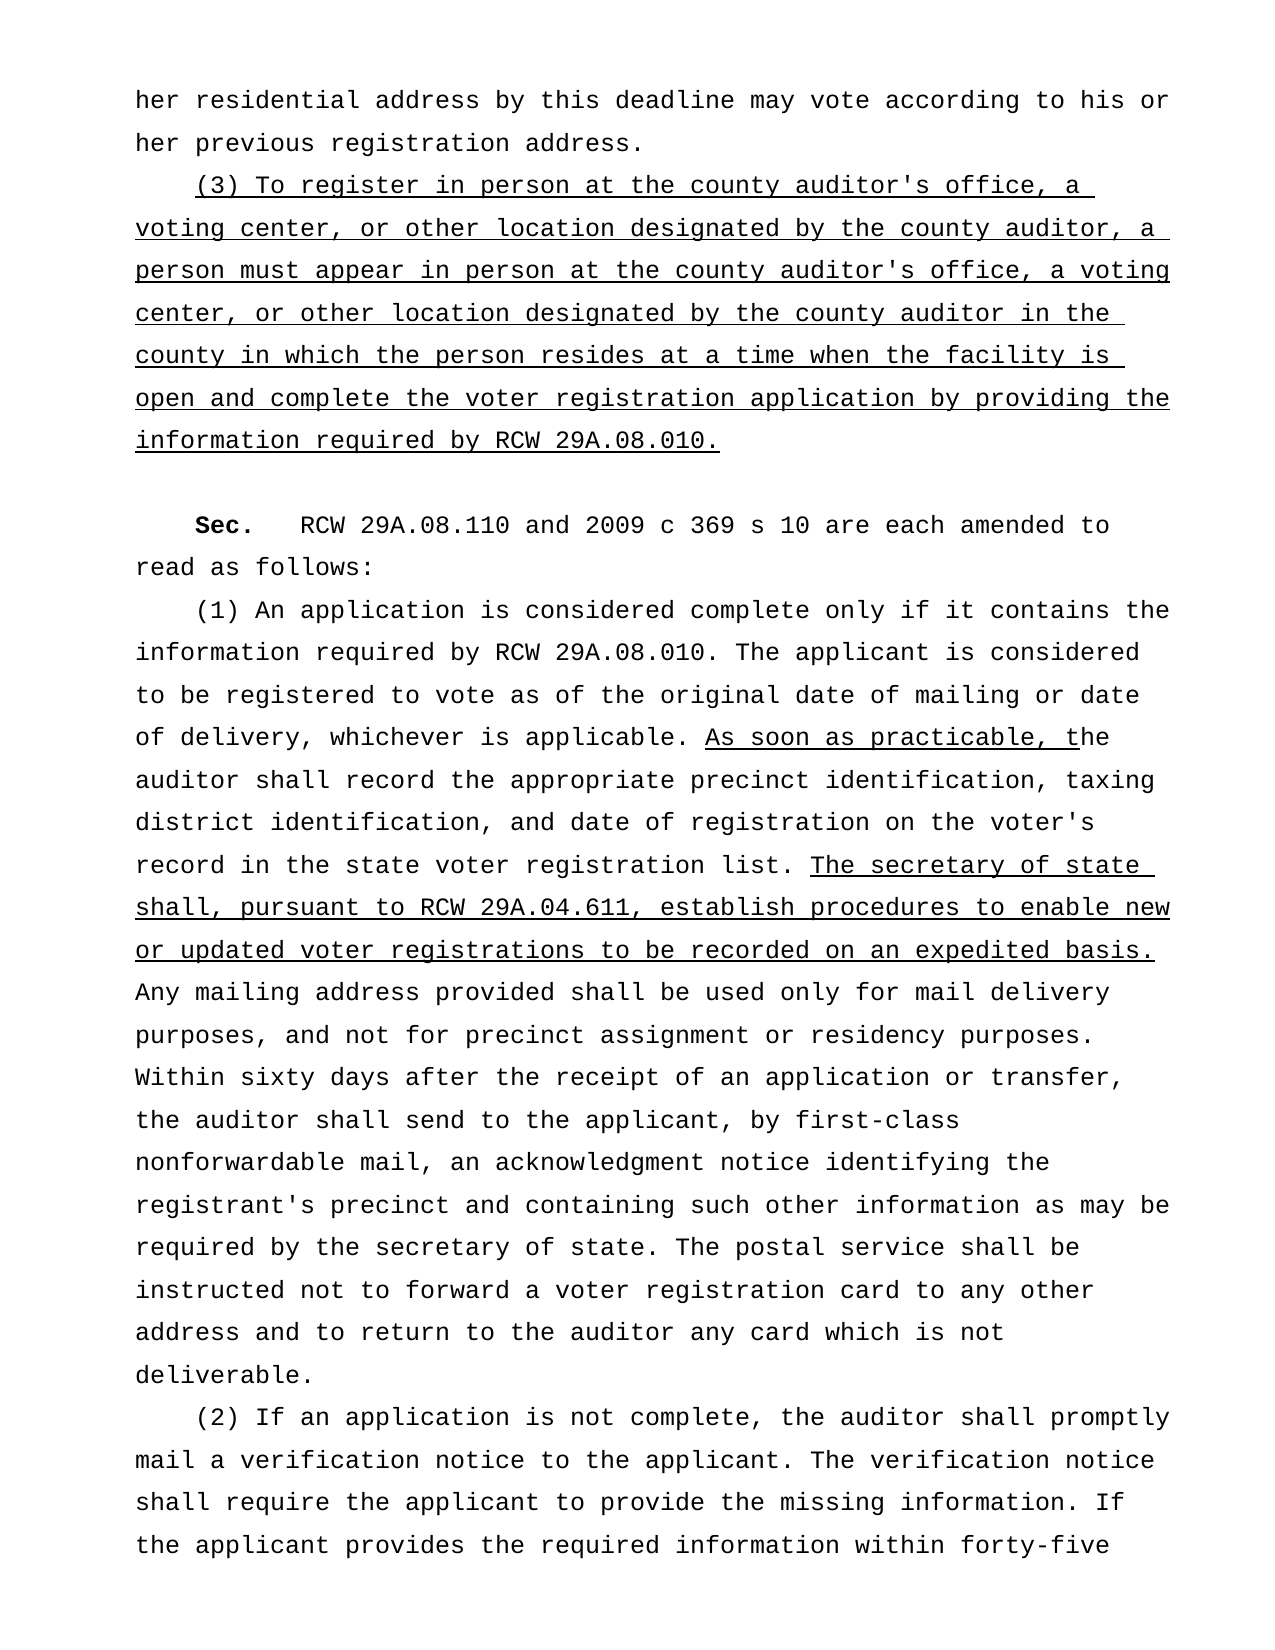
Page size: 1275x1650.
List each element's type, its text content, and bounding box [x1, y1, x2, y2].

text (3) To register in person at the county auditor's office, a voting center, or other location designated by the county auditor, a person must appear in person at the county auditor's office, a voting center, or other location designated by the county auditor in the county in which the person resides at a time when the facility is open and complete the voter registration application by providing the information required by RCW 29A.08.010. [135, 240, 1170, 281]
text Sec. RCW 29A.08.110 and 2009 c 369 s 10 are each amended to read as follows: [135, 499, 1170, 584]
text (1) An application is considered complete only if it contains the information required by RCW 29A.08.010. The applicant is considered to be registered to vote as of the original date of mailing or date of delivery, whichever is applicable. As soon as practicable, the auditor shall record the appropriate precinct identification, taxing district identification, and date of registration on the voter's record in the state voter registration list. The secretary of state shall, pursuant to RCW 29A.04.611, establish procedures to enable new or updated voter registrations to be recorded on an expedited basis. Any mailing address provided shall be used only for mail delivery purposes, and not for precinct assignment or residency purposes. Within sixty days after the receipt of an application or transfer, the auditor shall send to the applicant, by first-class nonforwardable mail, an acknowledgment notice identifying the registrant's precinct and containing such other information as may be required by the secretary of state. The postal service shall be instructed not to forward a voter registration card to any other address and to return to the auditor any card which is not deliverable. [135, 920, 1170, 1392]
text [135, 75, 1170, 160]
text (1) An application is considered complete only if it contains the information required by RCW 29A.08.010. The applicant is considered to be registered to vote as of the original date of mailing or date of delivery, whichever is applicable. As soon as practicable, the auditor shall record the appropriate precinct identification, taxing district identification, and date of registration on the voter's record in the state voter registration list. The secretary of state shall, pursuant to RCW 29A.04.611, establish procedures to enable new or updated voter registrations to be recorded on an expedited basis. Any mailing address provided shall be used only for mail delivery purposes, and not for precinct assignment or residency purposes. Within sixty days after the receipt of an application or transfer, the auditor shall send to the applicant, by first-class nonforwardable mail, an acknowledgment notice identifying the registrant's precinct and containing such other information as may be required by the secretary of state. The postal service shall be instructed not to forward a voter registration card to any other address and to return to the auditor any card which is not deliverable. [135, 584, 1170, 918]
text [135, 1392, 1170, 1562]
text (3) To register in person at the county auditor's office, a voting center, or other location designated by the county auditor, a person must appear in person at the county auditor's office, a voting center, or other location designated by the county auditor in the county in which the person resides at a time when the facility is open and complete the voter registration application by providing the information required by RCW 29A.08.010. [135, 160, 1170, 239]
text (3) To register in person at the county auditor's office, a voting center, or other location designated by the county auditor, a person must appear in person at the county auditor's office, a voting center, or other location designated by the county auditor in the county in which the person resides at a time when the facility is open and complete the voter registration application by providing the information required by RCW 29A.08.010. [135, 283, 1170, 409]
text (3) To register in person at the county auditor's office, a voting center, or other location designated by the county auditor, a person must appear in person at the county auditor's office, a voting center, or other location designated by the county auditor in the county in which the person resides at a time when the facility is open and complete the voter registration application by providing the information required by RCW 29A.08.010. [135, 410, 1170, 457]
